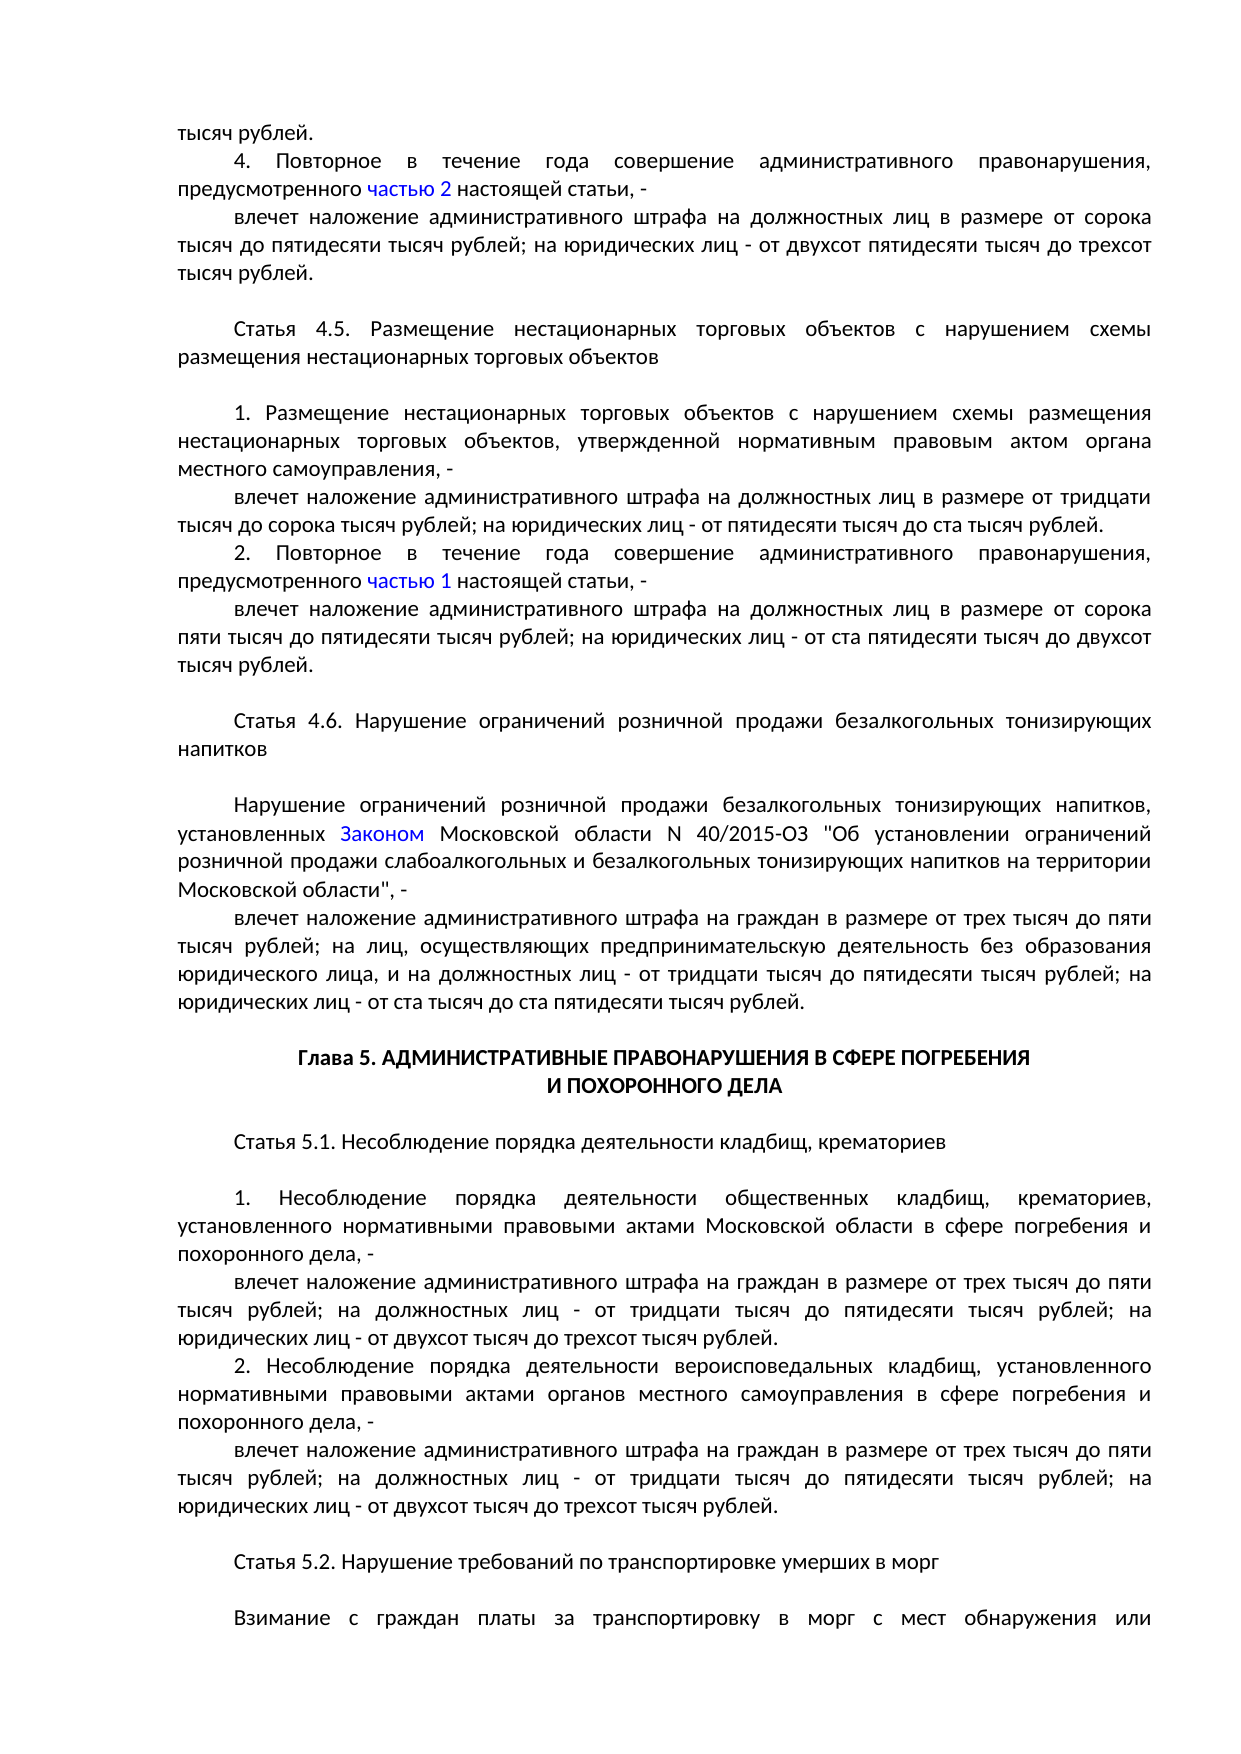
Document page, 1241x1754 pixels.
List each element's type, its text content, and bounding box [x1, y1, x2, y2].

text влечет наложение административного штрафа на должностных лиц в размере от тридцати тысяч до сорока тысяч рублей; на юридических лиц - от пятидесяти тысяч до ста тысяч рублей. [177, 482, 1152, 538]
text 2. Повторное в течение года совершение административного правонарушения, предусмотренного частью 1 настоящей статьи, - [177, 538, 1152, 594]
text влечет наложение административного штрафа на граждан в размере от трех тысяч до пяти тысяч рублей; на лиц, осуществляющих предпринимательскую деятельность без образования юридического лица, и на должностных лиц - от тридцати тысяч до пятидесяти тысяч рублей; на юридических лиц - от ста тысяч до ста пятидесяти тысяч рублей. [177, 903, 1152, 1015]
text 2. Несоблюдение порядка деятельности вероисповедальных кладбищ, установленного нормативными правовыми актами органов местного самоуправления в сфере погребения и похоронного дела, - [177, 1351, 1152, 1435]
text 4. Повторное в течение года совершение административного правонарушения, предусмотренного частью 2 настоящей статьи, - [177, 146, 1152, 202]
text 1. Несоблюдение порядка деятельности общественных кладбищ, крематориев, установленного нормативными правовыми актами Московской области в сфере погребения и похоронного дела, - [177, 1183, 1152, 1267]
text Статья 4.5. Размещение нестационарных торговых объектов с нарушением схемы размещения нестационарных торговых объектов [177, 314, 1152, 370]
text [177, 1603, 1152, 1631]
text Статья 4.6. Нарушение ограничений розничной продажи безалкогольных тонизирующих напитков [177, 707, 1152, 763]
text Статья 5.1. Несоблюдение порядка деятельности кладбищ, крематориев [177, 1127, 1152, 1155]
text 1. Размещение нестационарных торговых объектов с нарушением схемы размещения нестационарных торговых объектов, утвержденной нормативным правовым актом органа местного самоуправления, - [177, 398, 1152, 482]
text влечет наложение административного штрафа на должностных лиц в размере от сорока пяти тысяч до пятидесяти тысяч рублей; на юридических лиц - от ста пятидесяти тысяч до двухсот тысяч рублей. [177, 594, 1152, 678]
text Статья 5.2. Нарушение требований по транспортировке умерших в морг [177, 1547, 1152, 1575]
text влечет наложение административного штрафа на граждан в размере от трех тысяч до пяти тысяч рублей; на должностных лиц - от тридцати тысяч до пятидесяти тысяч рублей; на юридических лиц - от двухсот тысяч до трехсот тысяч рублей. [177, 1267, 1152, 1351]
text Нарушение ограничений розничной продажи безалкогольных тонизирующих напитков, установленных Законом Московской области N 40/2015-ОЗ "Об установлении ограничений розничной продажи слабоалкогольных и безалкогольных тонизирующих напитков на территории Московской области", - [177, 791, 1152, 903]
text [177, 118, 1152, 146]
title И ПОХОРОННОГО ДЕЛА [177, 1071, 1152, 1099]
text влечет наложение административного штрафа на граждан в размере от трех тысяч до пяти тысяч рублей; на должностных лиц - от тридцати тысяч до пятидесяти тысяч рублей; на юридических лиц - от двухсот тысяч до трехсот тысяч рублей. [177, 1435, 1152, 1519]
title Глава 5. АДМИНИСТРАТИВНЫЕ ПРАВОНАРУШЕНИЯ В СФЕРЕ ПОГРЕБЕНИЯ [177, 1043, 1152, 1071]
text влечет наложение административного штрафа на должностных лиц в размере от сорока тысяч до пятидесяти тысяч рублей; на юридических лиц - от двухсот пятидесяти тысяч до трехсот тысяч рублей. [177, 202, 1152, 286]
